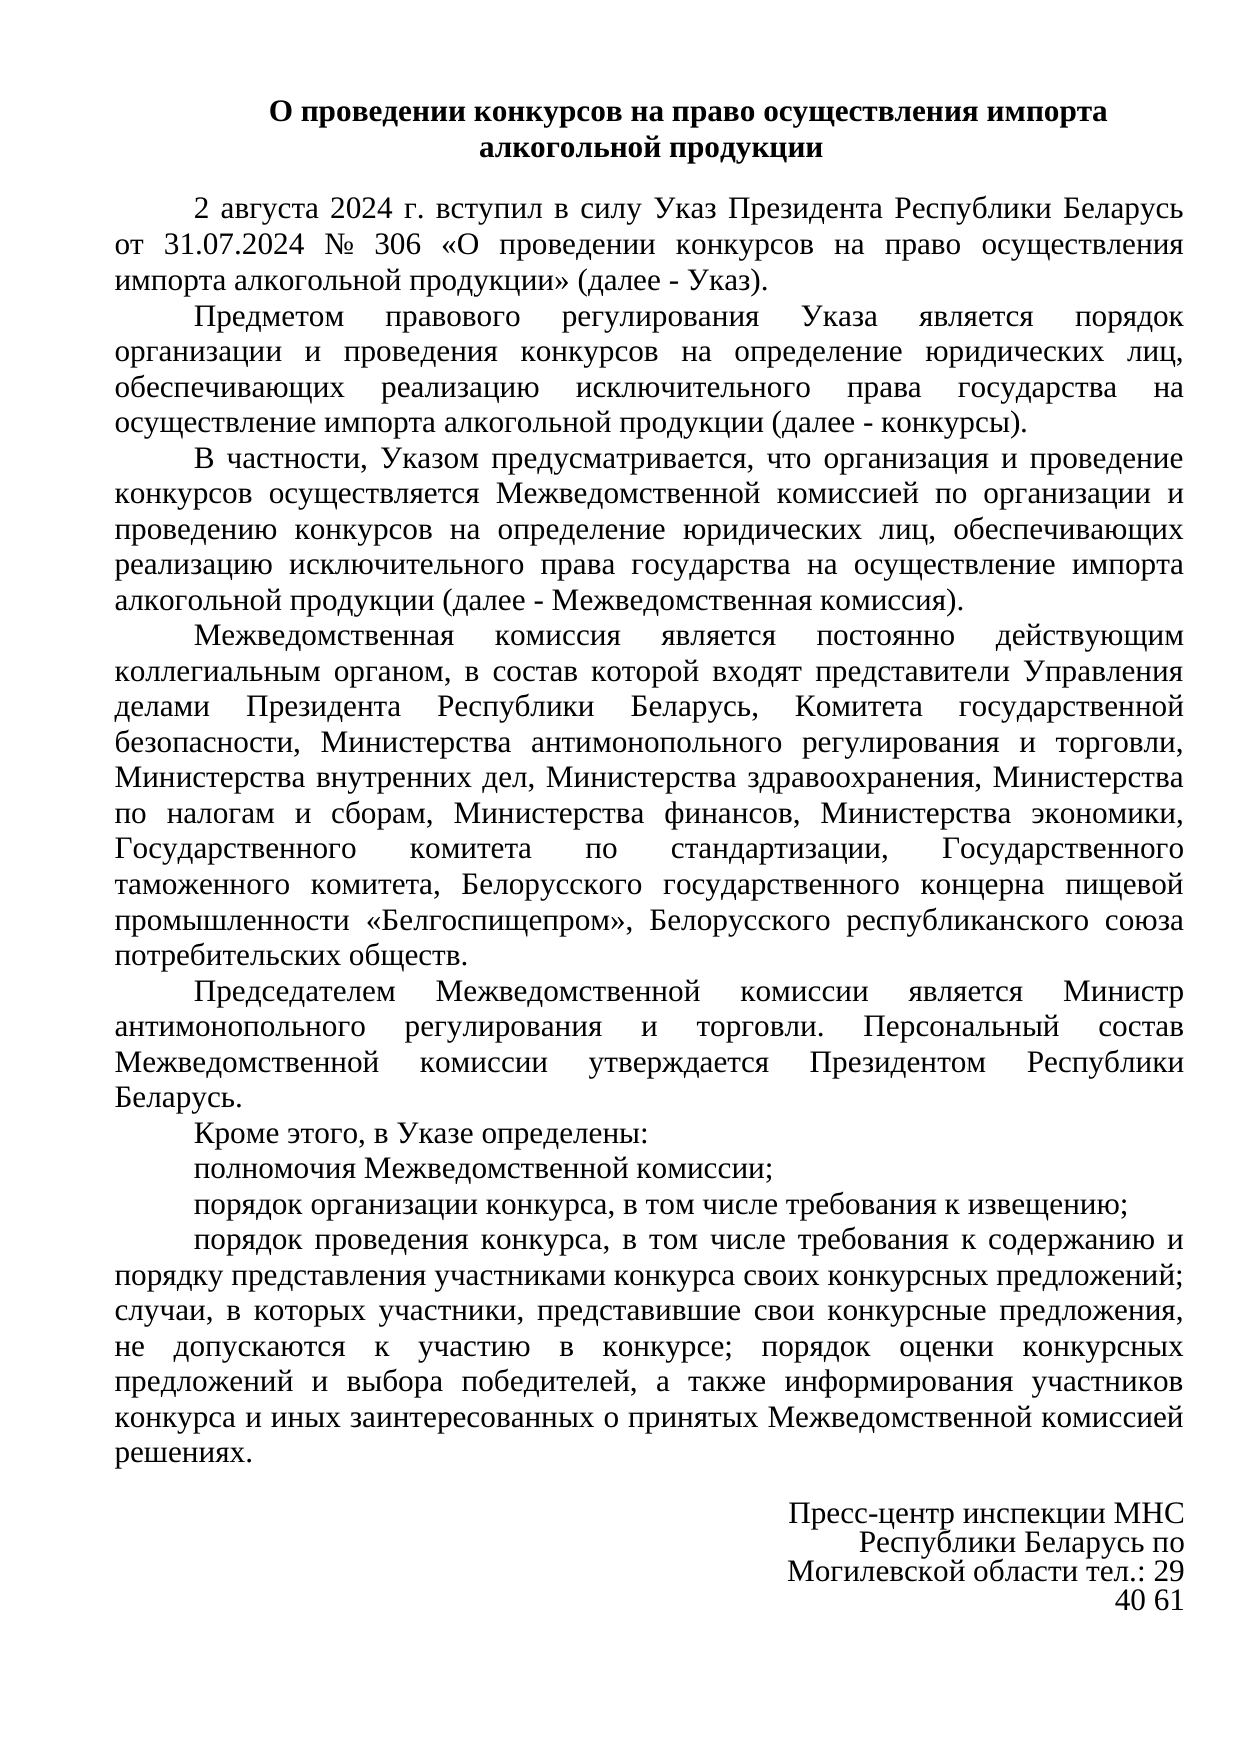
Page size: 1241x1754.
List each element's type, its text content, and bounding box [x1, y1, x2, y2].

text В частности, Указом предусматривается, что организация и проведение конкурсов осуществляется Межведомственной комиссией по организации и проведению конкурсов на определение юридических лиц, обеспечивающих реализацию исключительного права государства на осуществление импорта алкогольной продукции (далее - Межведомственная комиссия). [114, 440, 1185, 617]
text Председателем Межведомственной комиссии является Министр антимонопольного регулирования и торговли. Персональный состав Межведомственной комиссии утверждается Президентом Республики Беларусь. [114, 973, 1185, 1115]
text 2 августа 2024 г. вступил в силу Указ Президента Республики Беларусь от 31.07.2024 № 306 «О проведении конкурсов на право осуществления импорта алкогольной продукции» (далее - Указ). [114, 189, 1185, 298]
text О проведении конкурсов на право осуществления импорта алкогольной продукции [268, 92, 1185, 164]
text полномочия Межведомственной комиссии; [114, 1150, 1185, 1186]
text порядок проведения конкурса, в том числе требования к содержанию и порядку представления участниками конкурса своих конкурсных предложений; случаи, в которых участники, представившие свои конкурсные предложения, не допускаются к участию в конкурсе; порядок оценки конкурсных предложений и выбора победителей, а также информирования участников конкурса и иных заинтересованных о принятых Межведомственной комиссией решениях. [114, 1221, 1185, 1470]
text Кроме этого, в Указе определены: [114, 1115, 1185, 1150]
text Межведомственная комиссия является постоянно действующим коллегиальным органом, в состав которой входят представители Управления делами Президента Республики Беларусь, Комитета государственной безопасности, Министерства антимонопольного регулирования и торговли, Министерства внутренних дел, Министерства здравоохранения, Министерства по налогам и сборам, Министерства финансов, Министерства экономики, Государственного комитета по стандартизации, Государственного таможенного комитета, Белорусского государственного концерна пищевой промышленности «Белгоспищепром», Белорусского республиканского союза потребительских обществ. [114, 617, 1185, 973]
text Предметом правового регулирования Указа является порядок организации и проведения конкурсов на определение юридических лиц, обеспечивающих реализацию исключительного права государства на осуществление импорта алкогольной продукции (далее - конкурсы). [114, 298, 1185, 440]
text Пресс-центр инспекции МНС Республики Беларусь по Могилевской области тел.: 29 40 61 [785, 1500, 1185, 1616]
text порядок организации конкурса, в том числе требования к извещению; [114, 1186, 1185, 1221]
